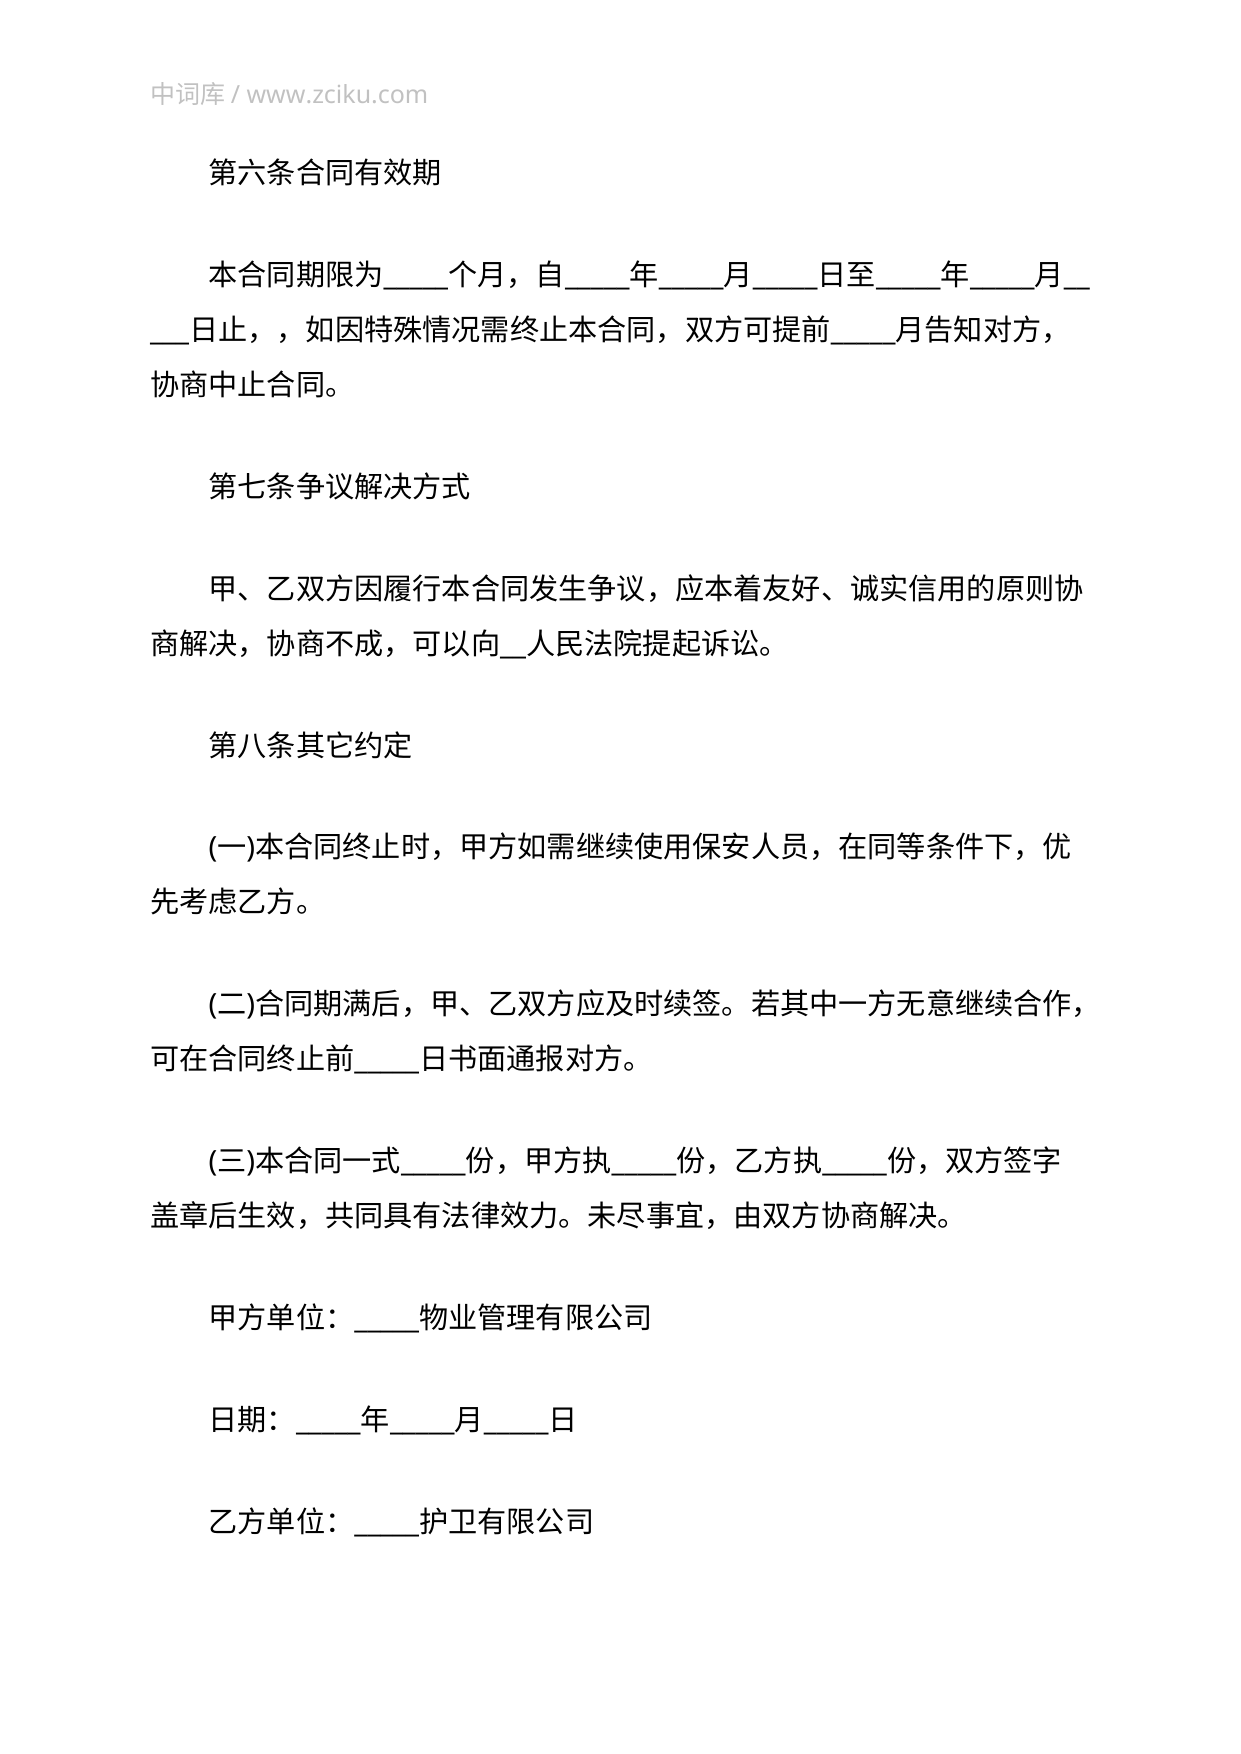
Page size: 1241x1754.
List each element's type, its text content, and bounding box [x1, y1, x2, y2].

text 第六条合同有效期 [150, 150, 1090, 192]
text 日期：_____年_____月_____日 [150, 1396, 1090, 1439]
text 甲方单位：_____物业管理有限公司 [150, 1294, 1090, 1337]
text (一)本合同终止时，甲方如需继续使用保安人员，在同等条件下，优先考虑乙方。 [150, 824, 1090, 921]
text 甲、乙双方因履行本合同发生争议，应本着友好、诚实信用的原则协商解决，协商不成，可以向__人民法院提起诉讼。 [150, 565, 1090, 663]
text 本合同期限为_____个月，自_____年_____月_____日至_____年_____月_____日止，，如因特殊情况需终止本合同，双方可提前_____月告知对方，协商中止合同。 [150, 252, 1090, 404]
text 第七条争议解决方式 [150, 463, 1090, 506]
text 乙方单位：_____护卫有限公司 [150, 1498, 1090, 1541]
text (二)合同期满后，甲、乙双方应及时续签。若其中一方无意继续合作，可在合同终止前_____日书面通报对方。 [150, 981, 1090, 1078]
text (三)本合同一式_____份，甲方执_____份，乙方执_____份，双方签字盖章后生效，共同具有法律效力。未尽事宜，由双方协商解决。 [150, 1138, 1090, 1235]
text 第八条其它约定 [150, 722, 1090, 764]
